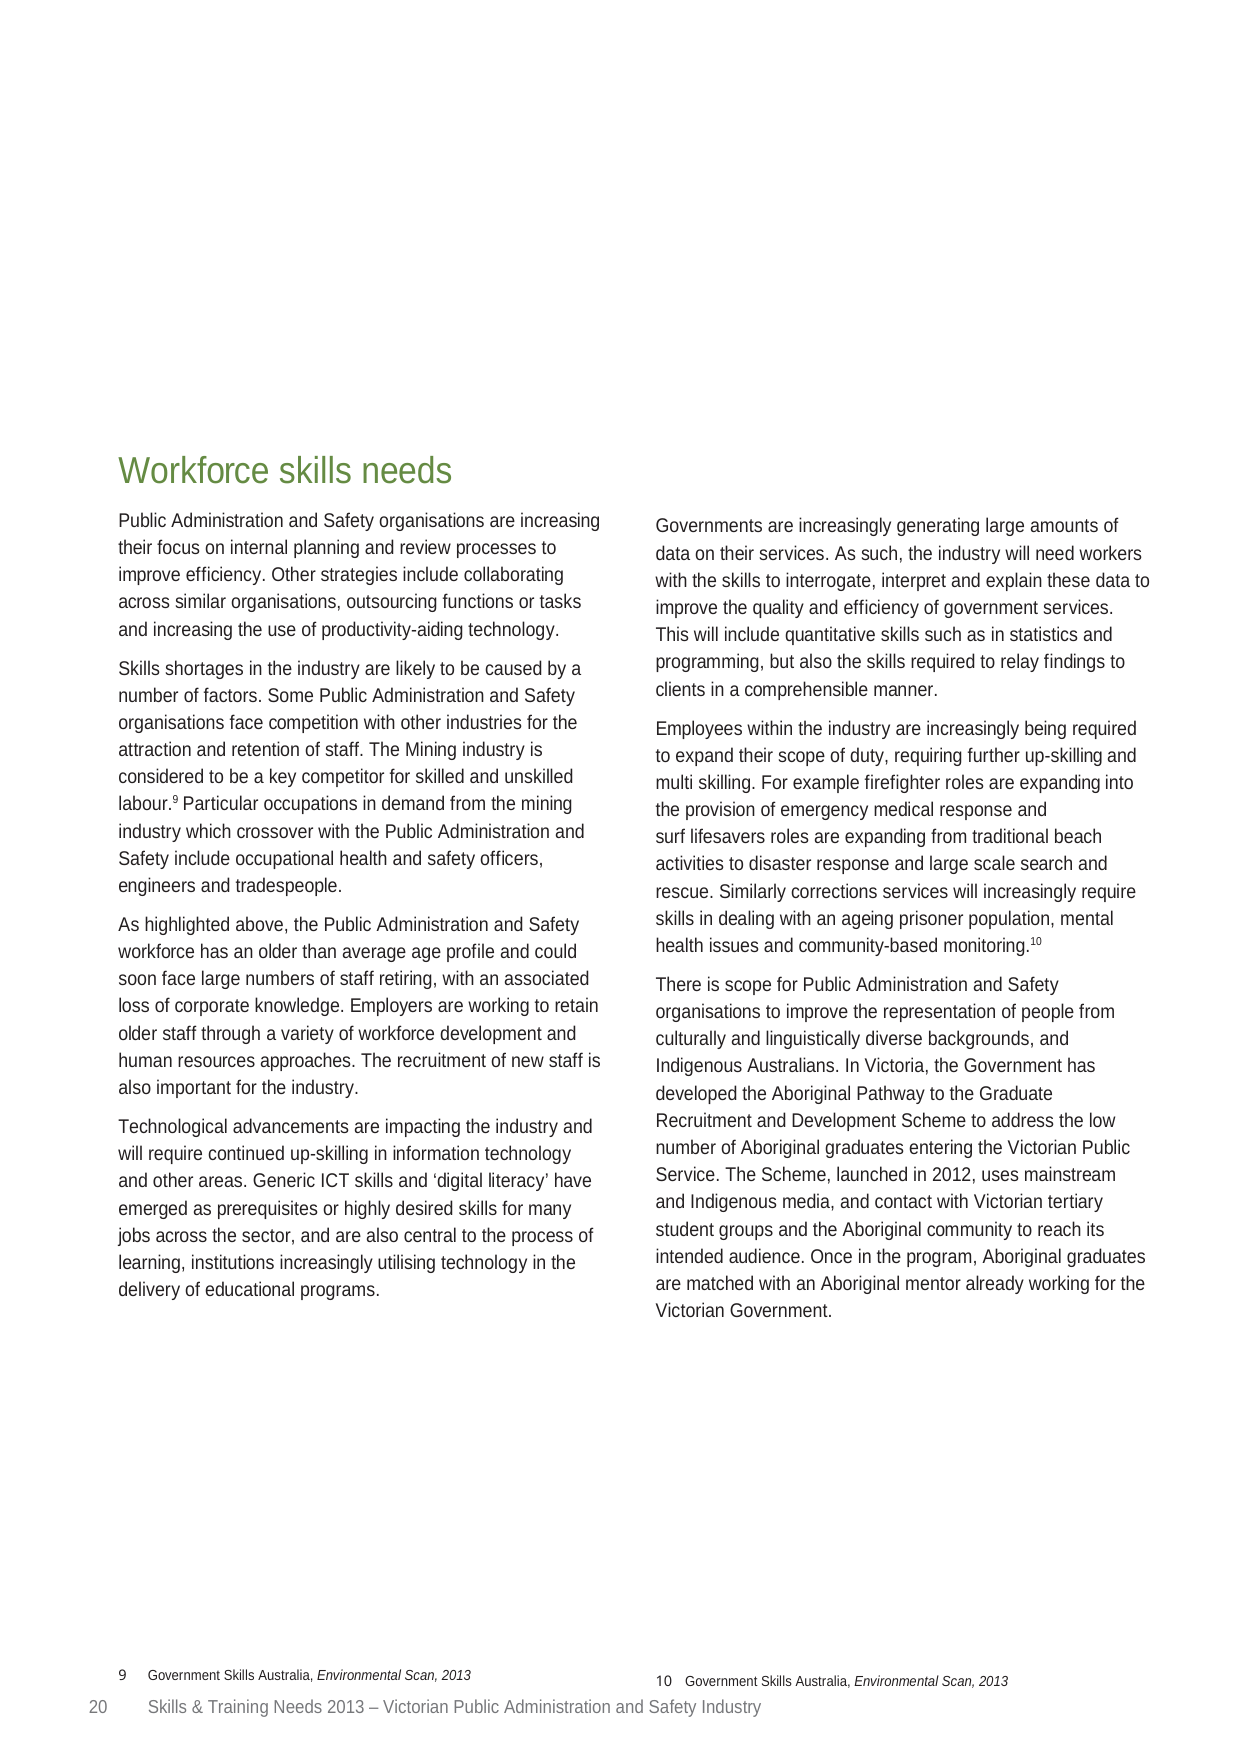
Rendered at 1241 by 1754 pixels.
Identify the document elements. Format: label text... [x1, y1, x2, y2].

text surf lifesavers roles are expanding from traditional beach activities to disaster response and large scale search and rescue. Similarly corrections services will increasingly require skills in dealing with an ageing prisoner population, mental health issues and community-based monitoring.10 [655, 825, 1148, 957]
list Government Skills Australia, Environmental Scan, 2013 [655, 1671, 1163, 1691]
text Technological advancements are impacting the industry and will require continued up-skilling in information technology and other areas. Generic ICT skills and ‘digital literacy’ have emerged as prerequisites or highly desired skills for many jobs across the sector, and are also central to the process of learning, institutions increasingly utilising technology in the delivery of educational programs. [118, 1115, 602, 1301]
text Skills shortages in the industry are likely to be caused by a number of factors. Some Public Administration and Safety organisations face competition with other industries for the attraction and retention of staff. The Mining industry is considered to be a key competitor for skilled and unskilled labour.9 Particular occupations in demand from the mining industry which crossover with the Public Administration and Safety include occupational health and safety officers, engineers and tradespeople. [118, 656, 589, 897]
text Public Administration and Safety organisations are increasing their focus on internal planning and review processes to improve efficiency. Other strategies include collaborating across similar organisations, outsourcing functions or tasks and increasing the use of productivity-aiding technology. [118, 509, 612, 640]
text As highlighted above, the Public Administration and Safety workforce has an older than average age profile and could soon face large numbers of staff retiring, with an associated loss of corporate knowledge. Employers are working to retain older staff through a variety of workforce development and human resources approaches. The recruitment of new staff is also important for the industry. [118, 913, 609, 1099]
list Government Skills Australia, Environmental Scan, 2013 [118, 1665, 612, 1685]
text Employees within the industry are increasingly being required to expand their scope of duty, requiring further up-skilling and multi skilling. For example firefighter roles are expanding into the provision of emergency medical response and [655, 716, 1151, 821]
subtitle Workforce skills needs [118, 449, 612, 492]
text Governments are increasingly generating large amounts of data on their services. As such, the industry will need workers with the skills to interrogate, interpret and explain these data to improve the quality and efficiency of government services. This will include quantitative skills such as in statistics and programming, but also the skills required to relay findings to clients in a comprehensible manner. [655, 514, 1152, 700]
text There is scope for Public Administration and Safety organisations to improve the representation of people from culturally and linguistically diverse backgrounds, and Indigenous Australians. In Victoria, the Government has developed the Aboriginal Pathway to the Graduate Recruitment and Development Scheme to address the low [655, 973, 1121, 1131]
text number of Aboriginal graduates entering the Victorian Public Service. The Scheme, launched in 2012, uses mainstream and Indigenous media, and contact with Victorian tertiary student groups and the Aboriginal community to reach its intended audience. Once in the program, Aboriginal graduates are matched with an Aboriginal mentor already working for the Victorian Government. [655, 1136, 1151, 1322]
